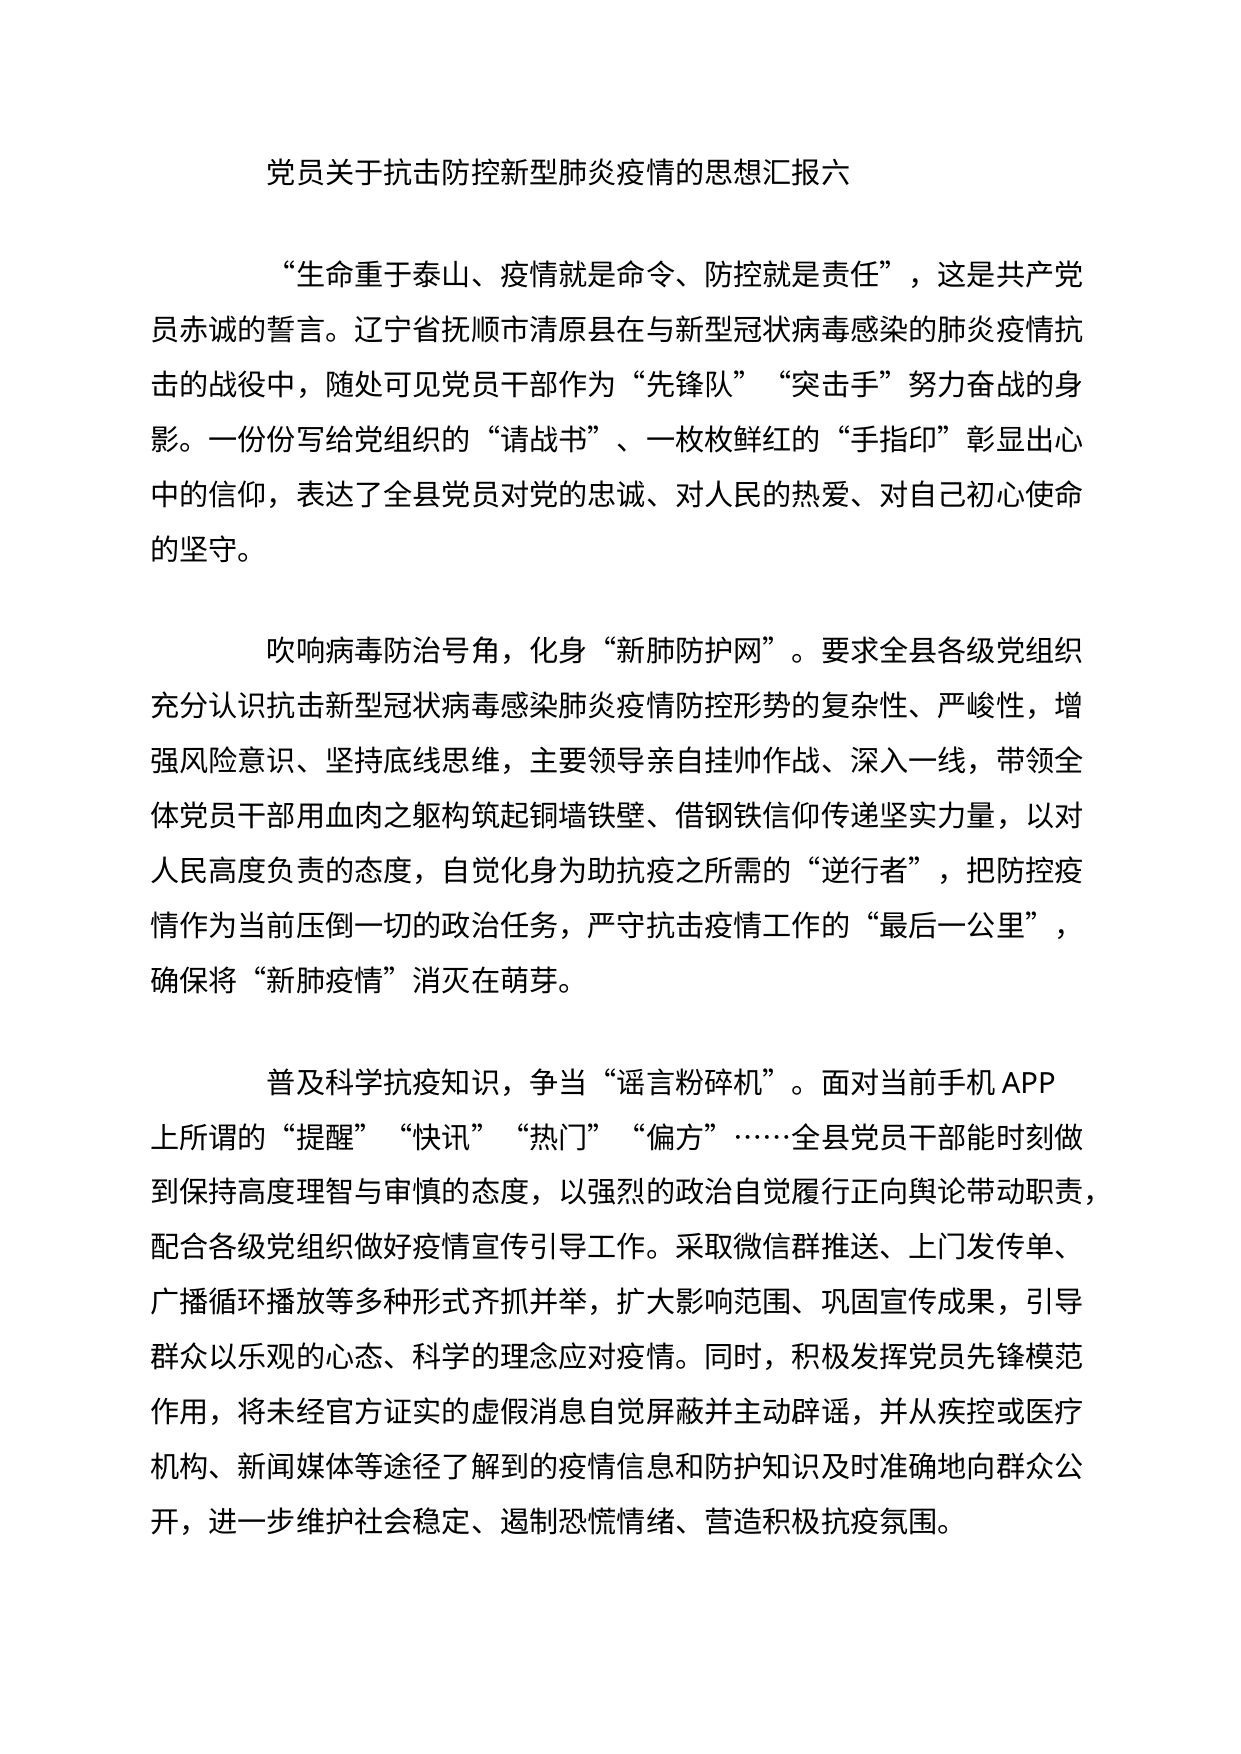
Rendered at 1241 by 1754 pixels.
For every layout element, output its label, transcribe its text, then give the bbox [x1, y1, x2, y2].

text “生命重于泰山、疫情就是命令、防控就是责任”，这是共产党员赤诚的誓言。辽宁省抚顺市清原县在与新型冠状病毒感染的肺炎疫情抗击的战役中，随处可见党员干部作为“先锋队”“突击手”努力奋战的身影。一份份写给党组织的“请战书”、一枚枚鲜红的“手指印”彰显出心中的信仰，表达了全县党员对党的忠诚、对人民的热爱、对自己初心使命的坚守。 [150, 252, 1090, 568]
text 吹响病毒防治号角，化身“新肺防护网”。要求全县各级党组织充分认识抗击新型冠状病毒感染肺炎疫情防控形势的复杂性、严峻性，增强风险意识、坚持底线思维，主要领导亲自挂帅作战、深入一线，带领全体党员干部用血肉之躯构筑起铜墙铁壁、借钢铁信仰传递坚实力量，以对人民高度负责的态度，自觉化身为助抗疫之所需的“逆行者”，把防控疫情作为当前压倒一切的政治任务，严守抗击疫情工作的“最后一公里”，确保将“新肺疫情”消灭在萌芽。 [150, 628, 1090, 1000]
text 党员关于抗击防控新型肺炎疫情的思想汇报六 [150, 150, 1090, 192]
text 普及科学抗疫知识，争当“谣言粉碎机”。面对当前手机APP上所谓的“提醒”“快讯”“热门”“偏方”……全县党员干部能时刻做到保持高度理智与审慎的态度，以强烈的政治自觉履行正向舆论带动职责，配合各级党组织做好疫情宣传引导工作。采取微信群推送、上门发传单、广播循环播放等多种形式齐抓并举，扩大影响范围、巩固宣传成果，引导群众以乐观的心态、科学的理念应对疫情。同时，积极发挥党员先锋模范作用，将未经官方证实的虚假消息自觉屏蔽并主动辟谣，并从疾控或医疗机构、新闻媒体等途径了解到的疫情信息和防护知识及时准确地向群众公开，进一步维护社会稳定、遏制恐慌情绪、营造积极抗疫氛围。 [150, 1059, 1090, 1541]
